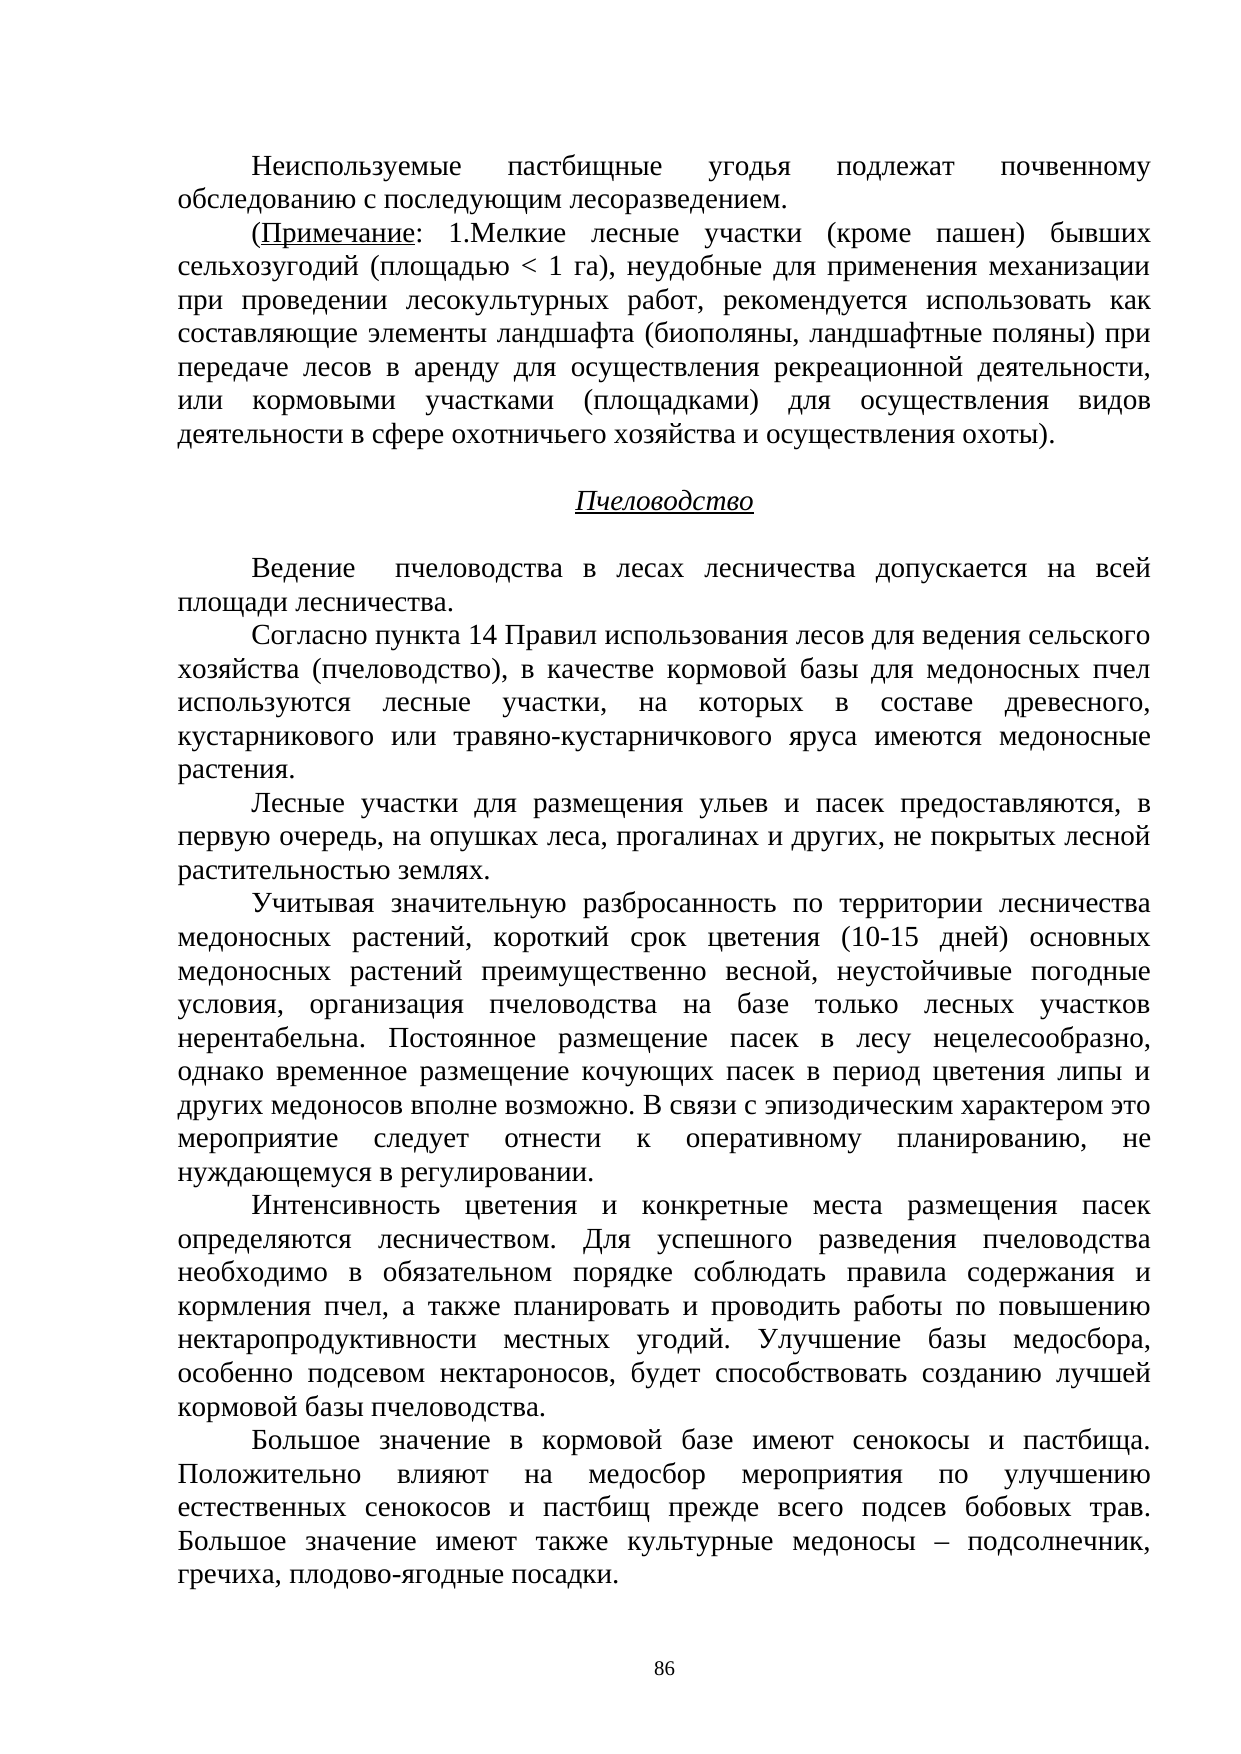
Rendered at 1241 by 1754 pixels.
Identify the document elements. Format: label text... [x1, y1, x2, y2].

text Неиспользуемые пастбищные угодья подлежат почвенному обследованию с последующим лесоразведением. [177, 148, 1152, 215]
text Согласно пункта 14 Правил использования лесов для ведения сельского хозяйства (пчеловодство), в качестве кормовой базы для медоносных пчел используются лесные участки, на которых в составе древесного, кустарникового или травяно-кустарничкового яруса имеются медоносные растения. [177, 617, 1152, 785]
text Учитывая значительную разбросанность по территории лесничества медоносных растений, короткий срок цветения (10-15 дней) основных медоносных растений преимущественно весной, неустойчивые погодные условия, организация пчеловодства на базе только лесных участков нерентабельна. Постоянное размещение пасек в лесу нецелесообразно, однако временное размещение кочующих пасек в период цветения липы и других медоносов вполне возможно. В связи с эпизодическим характером это мероприятие следует отнести к оперативному планированию, не нуждающемуся в регулировании. [177, 886, 1152, 1187]
text (Примечание: 1.Мелкие лесные участки (кроме пашен) бывших сельхозугодий (площадью < 1 га), неудобные для применения механизации при проведении лесокультурных работ, рекомендуется использовать как составляющие элементы ландшафта (биополяны, ландшафтные поляны) при передаче лесов в аренду для осуществления рекреационной деятельности, или кормовыми участками (площадками) для осуществления видов деятельности в сфере охотничьего хозяйства и осуществления охоты). [177, 215, 1152, 449]
text Ведение пчеловодства в лесах лесничества допускается на всей площади лесничества. [177, 550, 1152, 617]
text Пчеловодство [177, 483, 1152, 517]
text Лесные участки для размещения ульев и пасек предоставляются, в первую очередь, на опушках леса, прогалинах и других, не покрытых лесной растительностью землях. [177, 785, 1152, 886]
text Большое значение в кормовой базе имеют сенокосы и пастбища. Положительно влияют на медосбор мероприятия по улучшению естественных сенокосов и пастбищ прежде всего подсев бобовых трав. Большое значение имеют также культурные медоносы – подсолнечник, гречиха, плодово-ягодные посадки. [177, 1422, 1152, 1590]
text Интенсивность цветения и конкретные места размещения пасек определяются лесничеством. Для успешного разведения пчеловодства необходимо в обязательном порядке соблюдать правила содержания и кормления пчел, а также планировать и проводить работы по повышению нектаропродуктивности местных угодий. Улучшение базы медосбора, особенно подсевом нектароносов, будет способствовать созданию лучшей кормовой базы пчеловодства. [177, 1187, 1152, 1422]
